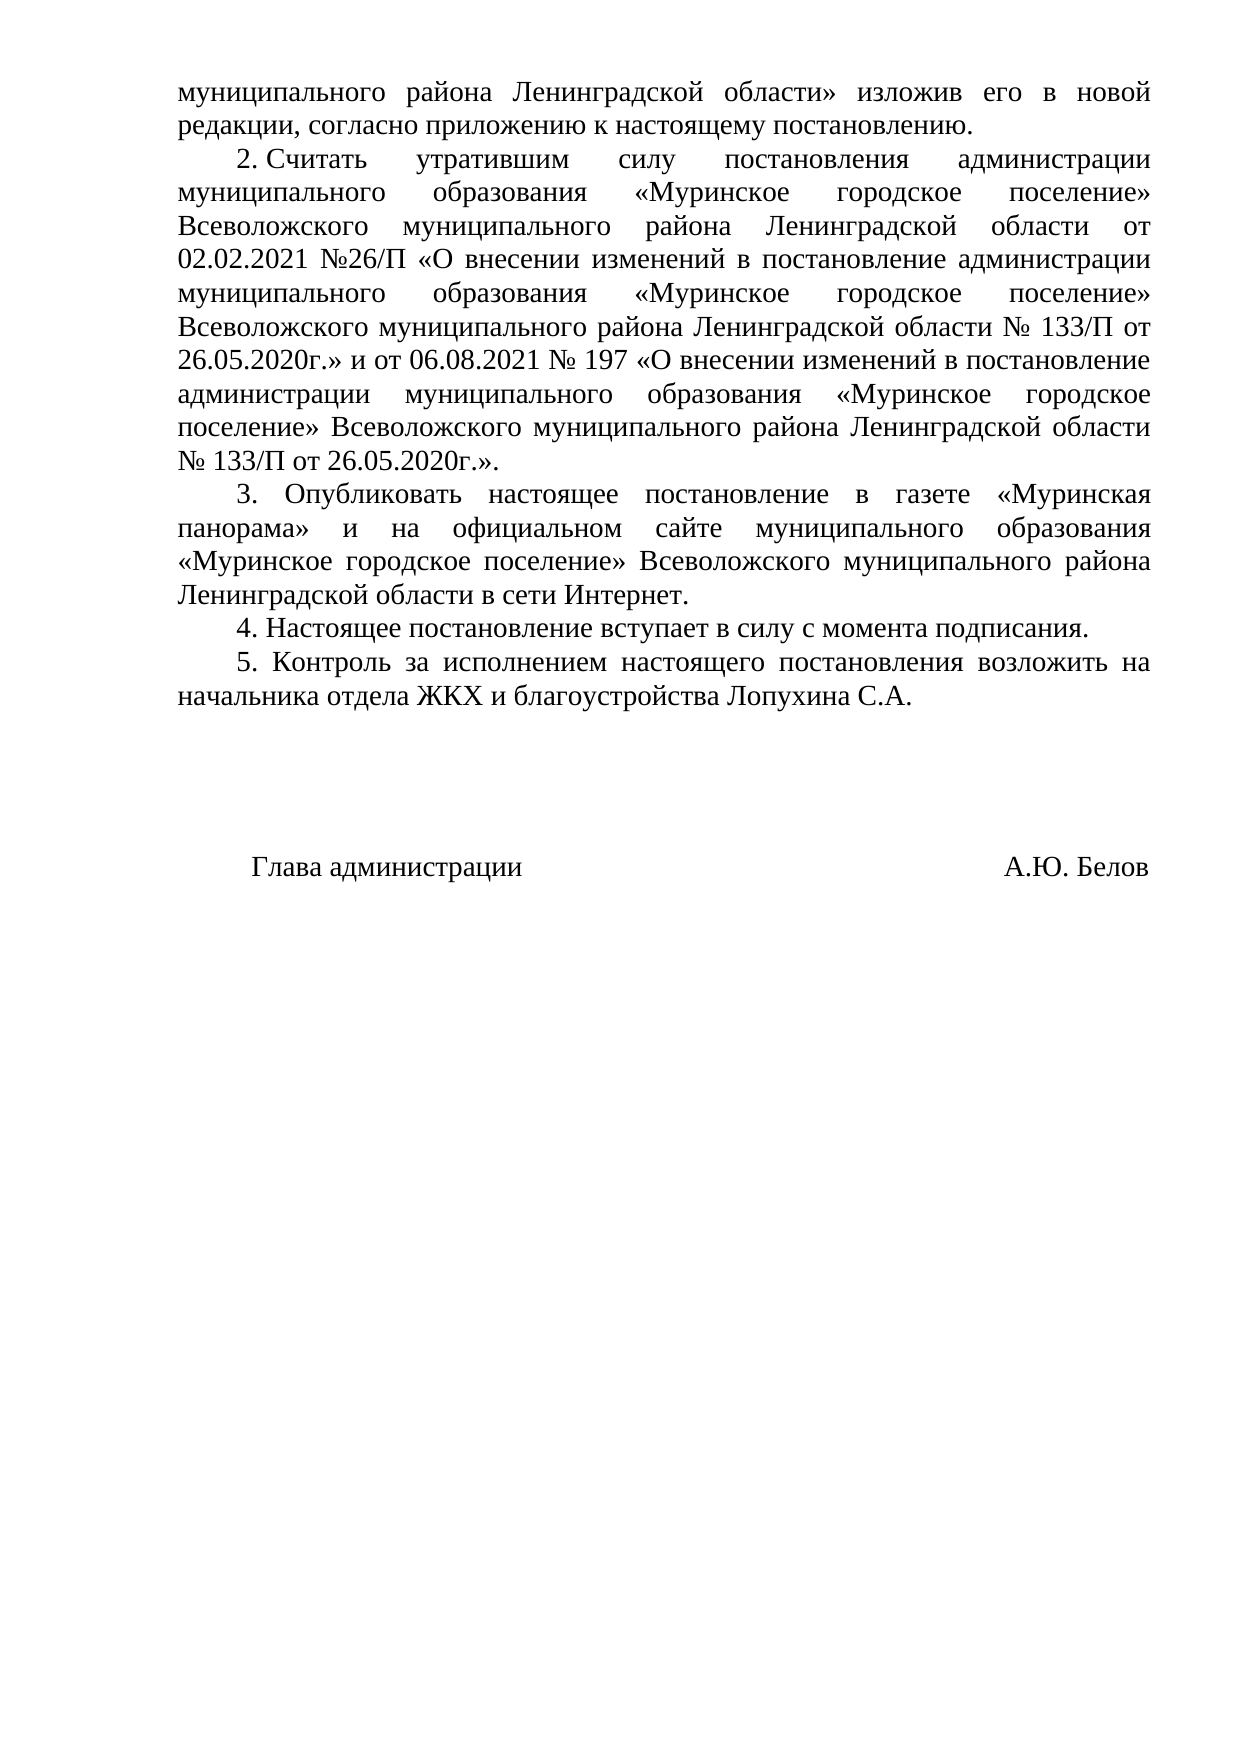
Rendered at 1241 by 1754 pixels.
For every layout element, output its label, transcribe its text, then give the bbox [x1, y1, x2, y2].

text Глава администрации А.Ю. Белов [177, 849, 1152, 883]
text 5. Контроль за исполнением настоящего постановления возложить на начальника отдела ЖКХ и благоустройства Лопухина С.А. [177, 644, 1152, 711]
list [177, 74, 1152, 141]
text 3. Опубликовать настоящее постановление в газете «Муринская панорама» и на официальном сайте муниципального образования «Муринское городское поселение» Всеволожского муниципального района Ленинградской области в сети Интернет. [177, 476, 1152, 611]
text 4. Настоящее постановление вступает в силу с момента подписания. [177, 611, 1152, 644]
list Считать утратившим силу постановления администрации муниципального образования «Муринское городское поселение» Всеволожского муниципального района Ленинградской области от 02.02.2021 №26/П «О внесении изменений в постановление администрации муниципального образования «Муринское городское поселение» Всеволожского муниципального района Ленинградской области № 133/П от 26.05.2020г.» и от 06.08.2021 № 197 «О внесении изменений в постановление администрации муниципального образования «Муринское городское поселение» Всеволожского муниципального района Ленинградской области № 133/П от 26.05.2020г.». [177, 141, 1152, 476]
